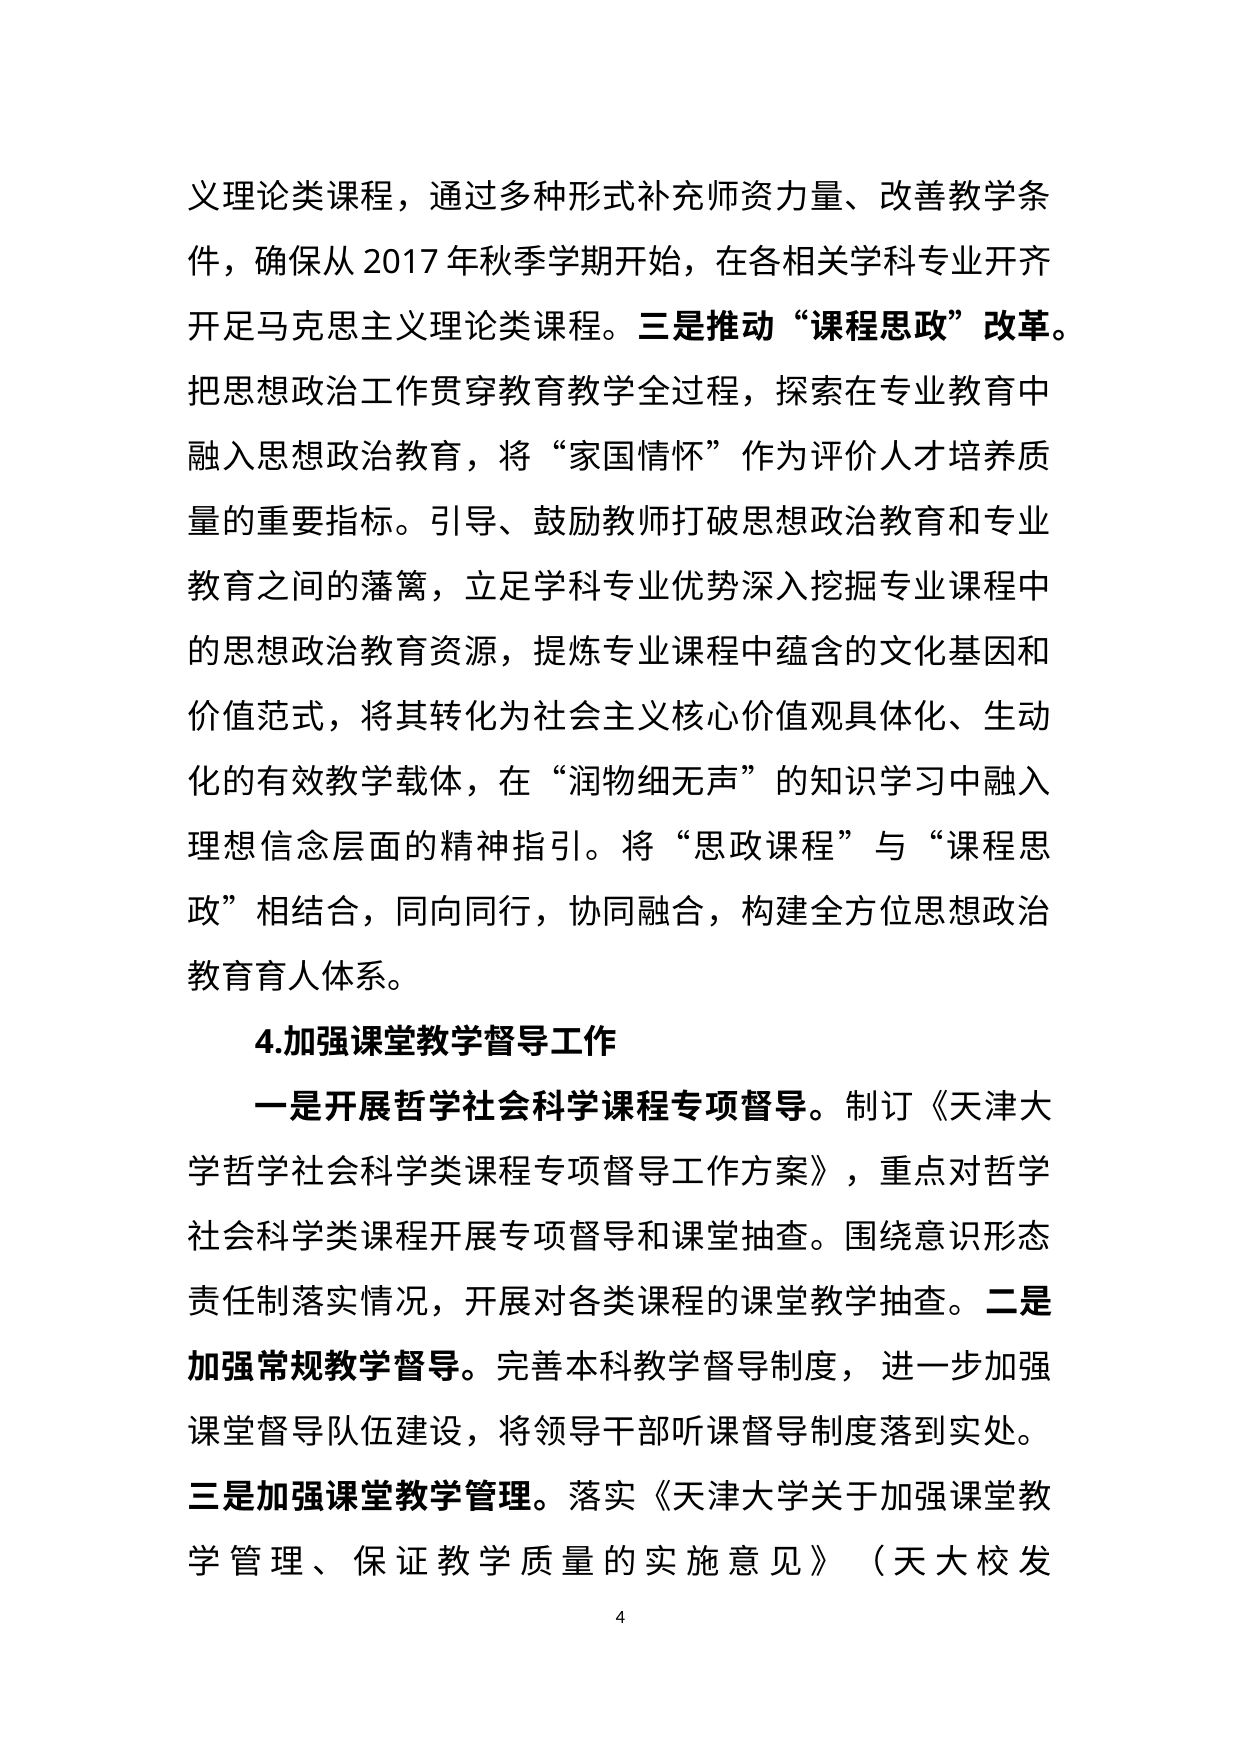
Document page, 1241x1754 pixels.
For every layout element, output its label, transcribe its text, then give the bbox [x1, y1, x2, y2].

text 4.加强课堂教学督导工作 [187, 1007, 1053, 1072]
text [187, 1072, 1053, 1592]
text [187, 162, 1053, 1007]
